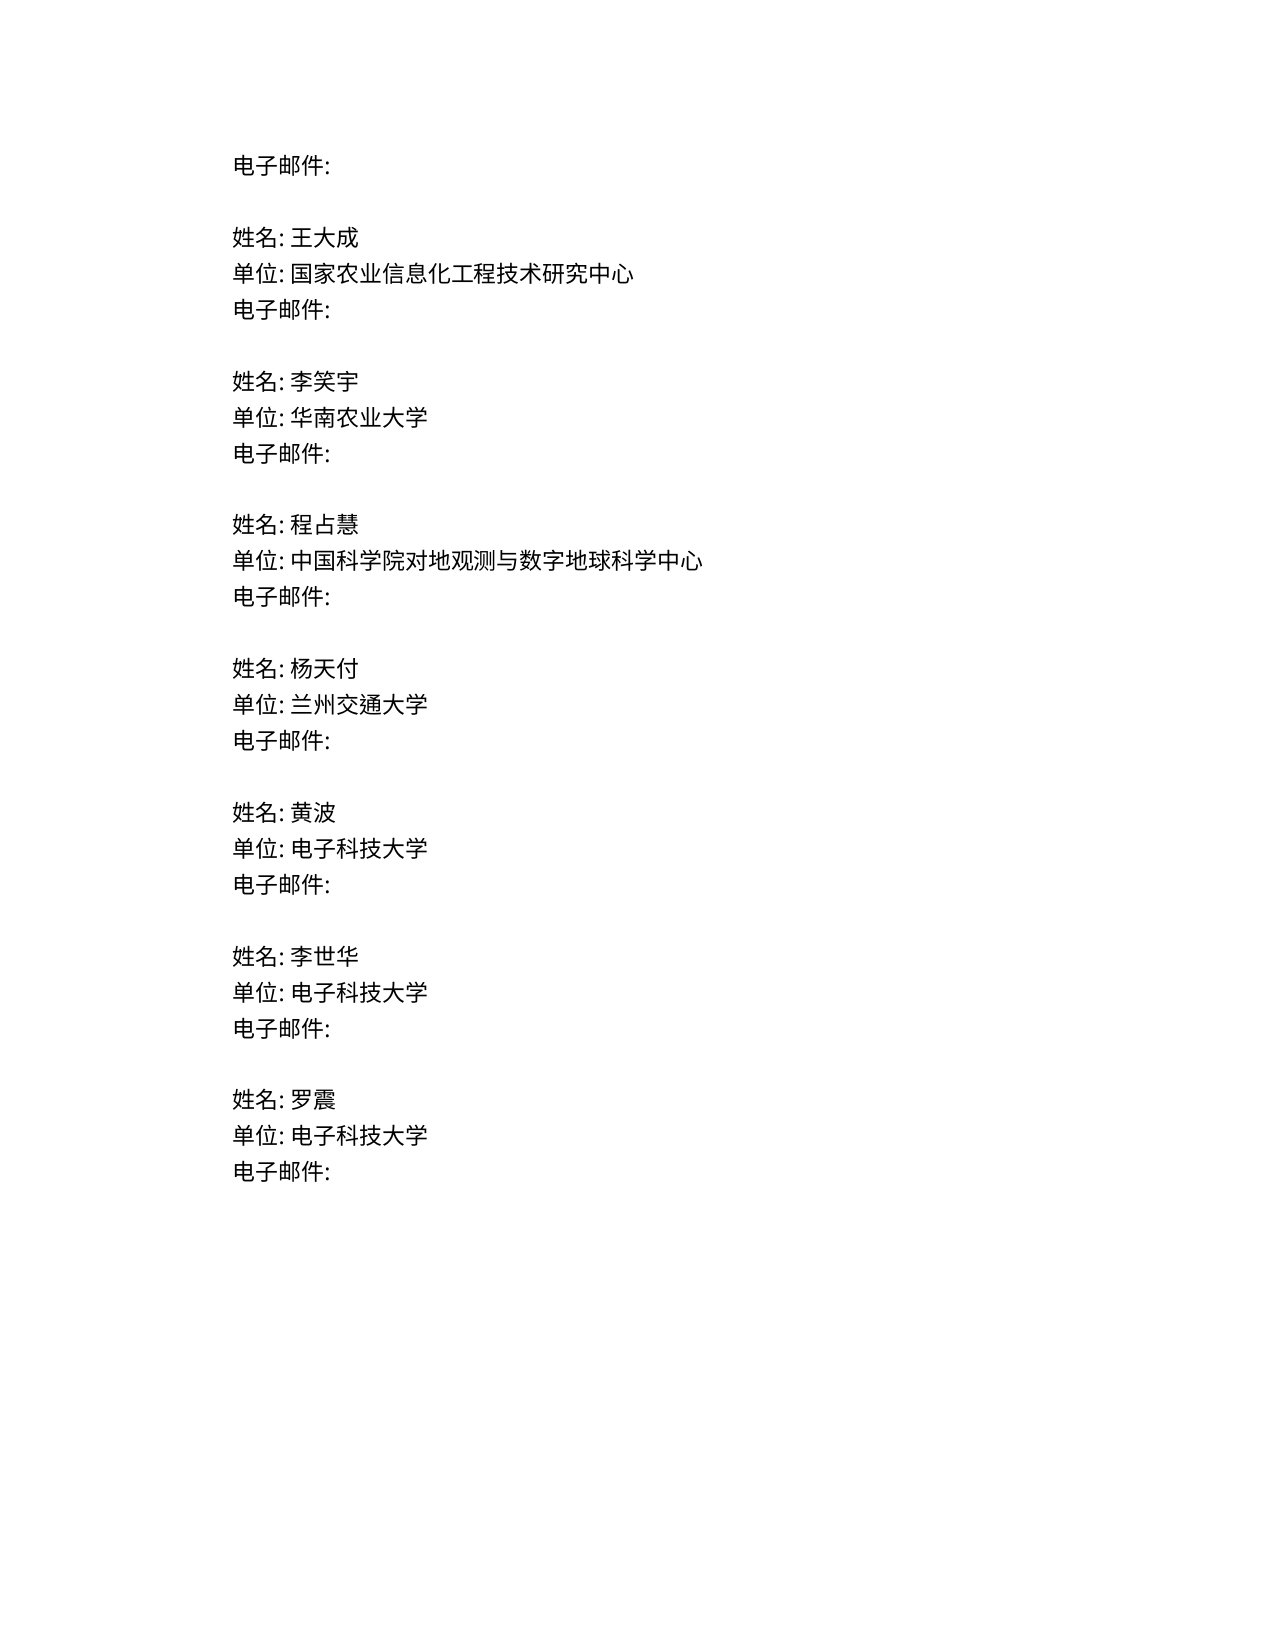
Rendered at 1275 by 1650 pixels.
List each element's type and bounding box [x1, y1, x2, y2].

text [232, 150, 1087, 1259]
